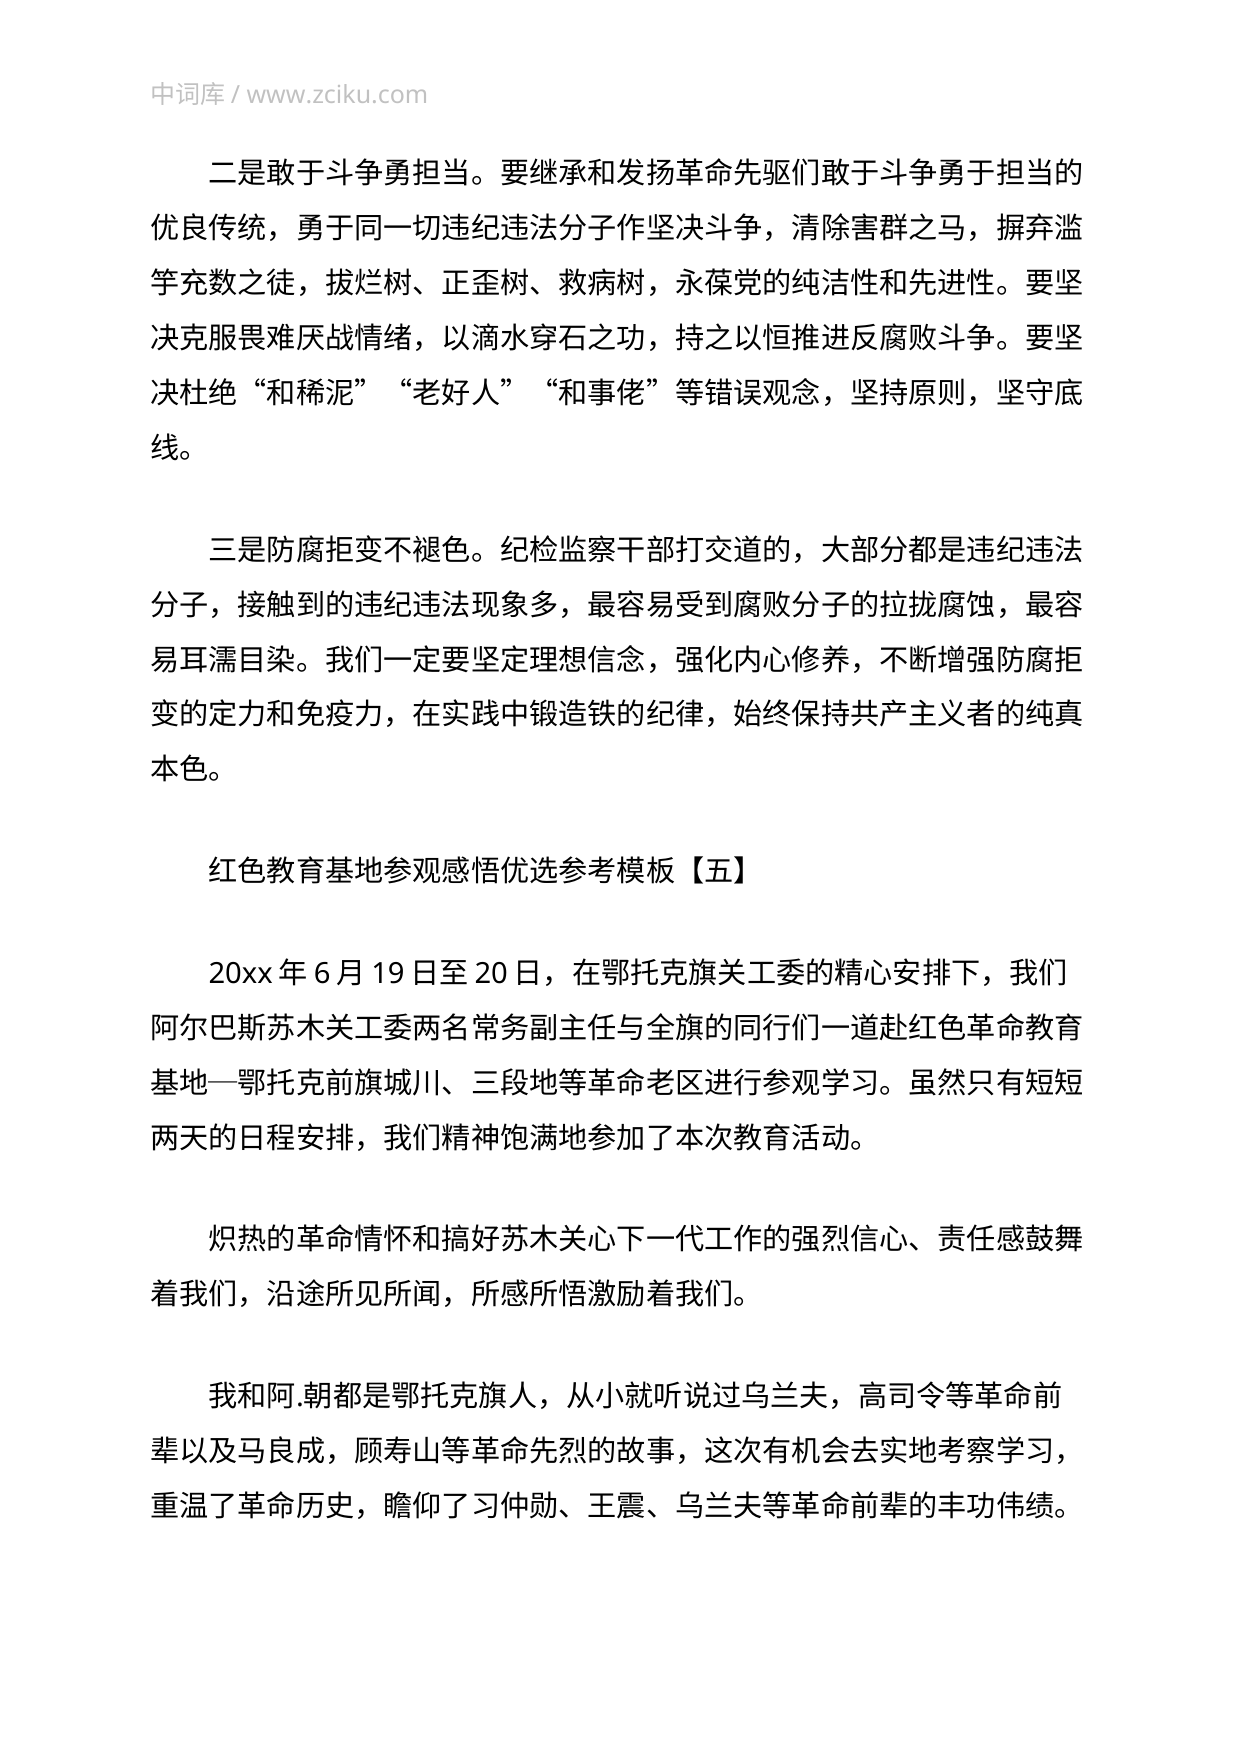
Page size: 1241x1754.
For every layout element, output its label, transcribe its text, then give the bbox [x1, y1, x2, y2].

text 炽热的革命情怀和搞好苏木关心下一代工作的强烈信心、责任感鼓舞着我们，沿途所见所闻，所感所悟激励着我们。 [150, 1216, 1090, 1313]
text 红色教育基地参观感悟优选参考模板【五】 [150, 848, 1090, 890]
text 我和阿.朝都是鄂托克旗人，从小就听说过乌兰夫，高司令等革命前辈以及马良成，顾寿山等革命先烈的故事，这次有机会去实地考察学习，重温了革命历史，瞻仰了习仲勋、王震、乌兰夫等革命前辈的丰功伟绩。 [150, 1373, 1090, 1525]
text 20xx年6月19日至20日，在鄂托克旗关工委的精心安排下，我们阿尔巴斯苏木关工委两名常务副主任与全旗的同行们一道赴红色革命教育基地─鄂托克前旗城川、三段地等革命老区进行参观学习。虽然只有短短两天的日程安排，我们精神饱满地参加了本次教育活动。 [150, 949, 1090, 1156]
text 二是敢于斗争勇担当。要继承和发扬革命先驱们敢于斗争勇于担当的优良传统，勇于同一切违纪违法分子作坚决斗争，清除害群之马，摒弃滥竽充数之徒，拔烂树、正歪树、救病树，永葆党的纯洁性和先进性。要坚决克服畏难厌战情绪，以滴水穿石之功，持之以恒推进反腐败斗争。要坚决杜绝“和稀泥”“老好人”“和事佬”等错误观念，坚持原则，坚守底线。 [150, 150, 1090, 467]
text 三是防腐拒变不褪色。纪检监察干部打交道的，大部分都是违纪违法分子，接触到的违纪违法现象多，最容易受到腐败分子的拉拢腐蚀，最容易耳濡目染。我们一定要坚定理想信念，强化内心修养，不断增强防腐拒变的定力和免疫力，在实践中锻造铁的纪律，始终保持共产主义者的纯真本色。 [150, 526, 1090, 788]
